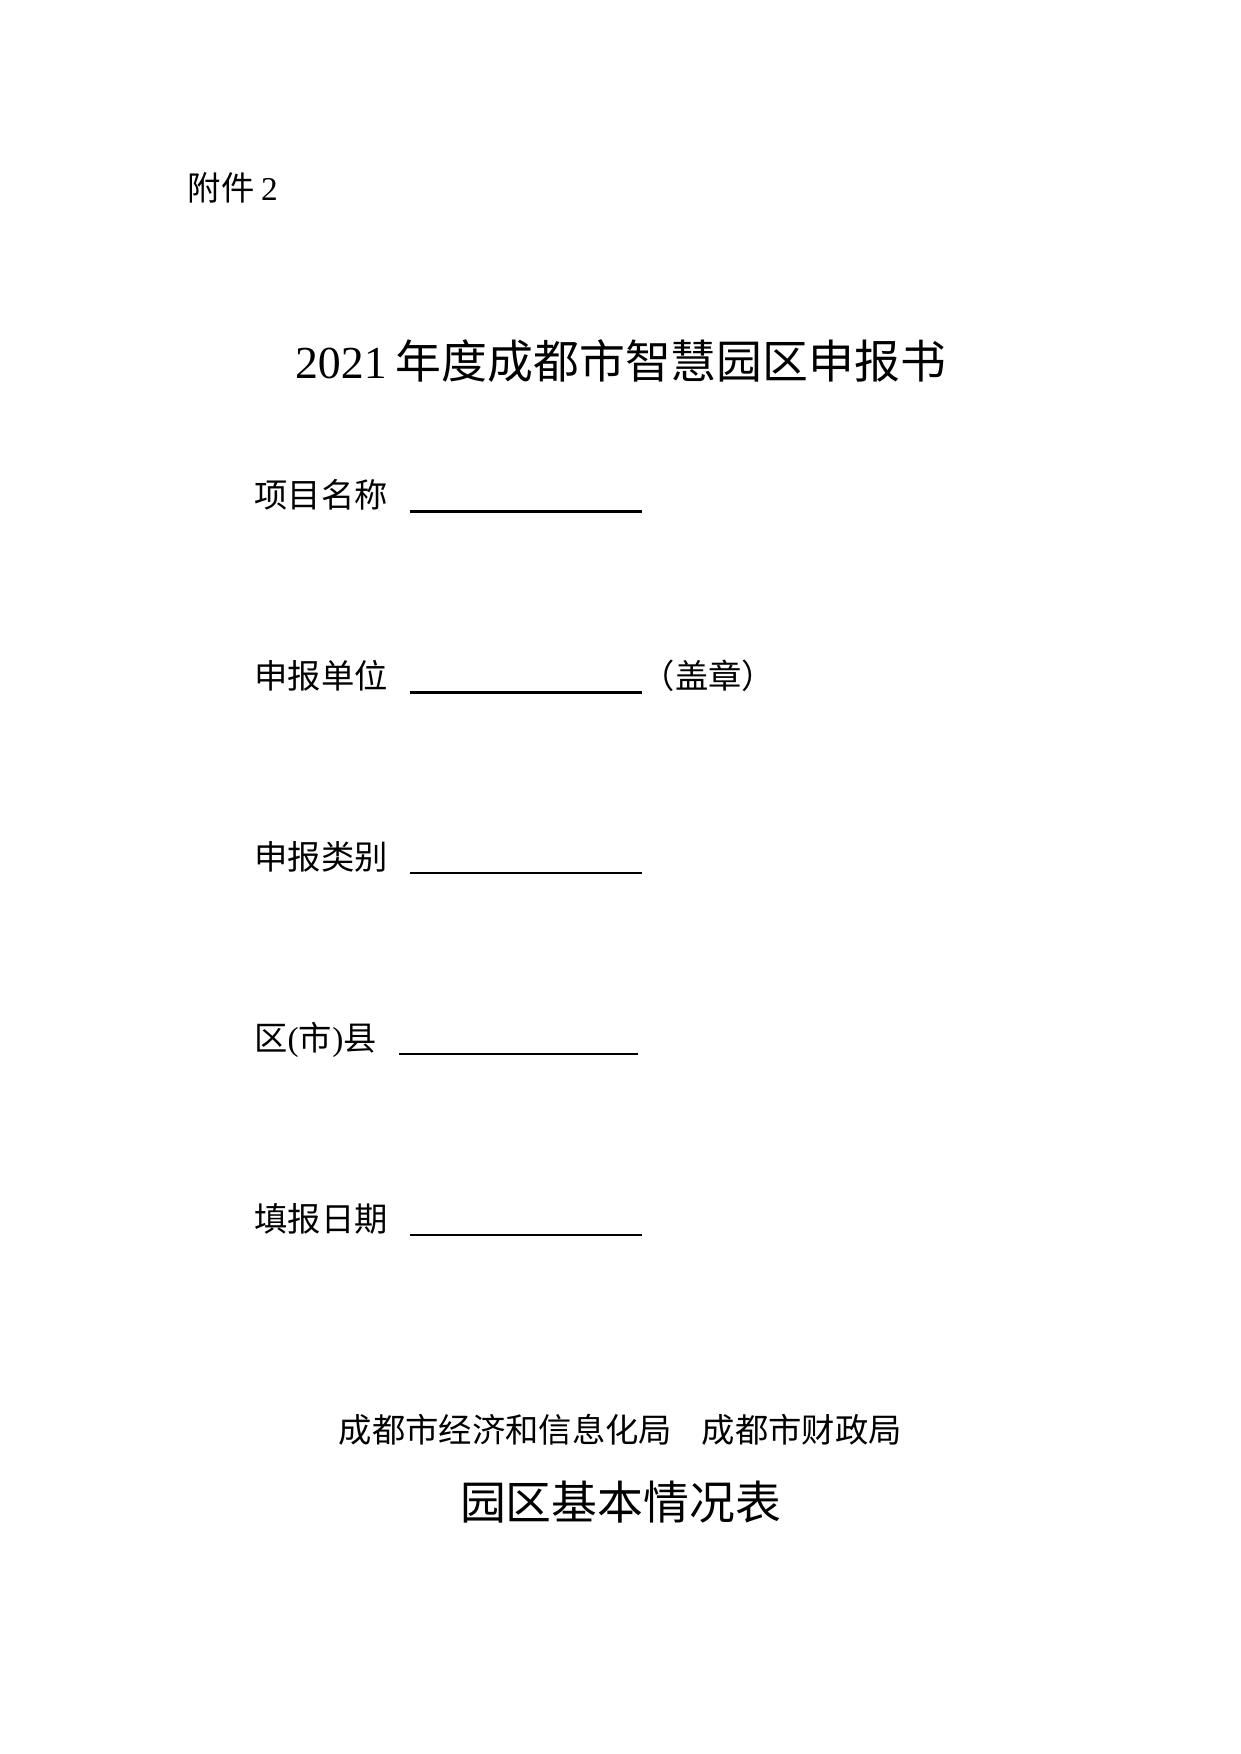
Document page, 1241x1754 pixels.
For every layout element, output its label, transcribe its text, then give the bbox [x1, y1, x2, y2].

text 附件2 [187, 162, 1053, 210]
text 成都市经济和信息化局 成都市财政局 [187, 1403, 1053, 1452]
title 2021年度成都市智慧园区申报书 [187, 325, 1053, 392]
text 区(市)县 [187, 1003, 1053, 1068]
text 申报类别 [187, 822, 1053, 887]
text 项目名称 [187, 461, 1053, 526]
text 申报单位 （盖章） [187, 641, 1053, 706]
text 园区基本情况表 [187, 1466, 1053, 1532]
text 填报日期 [187, 1184, 1053, 1249]
